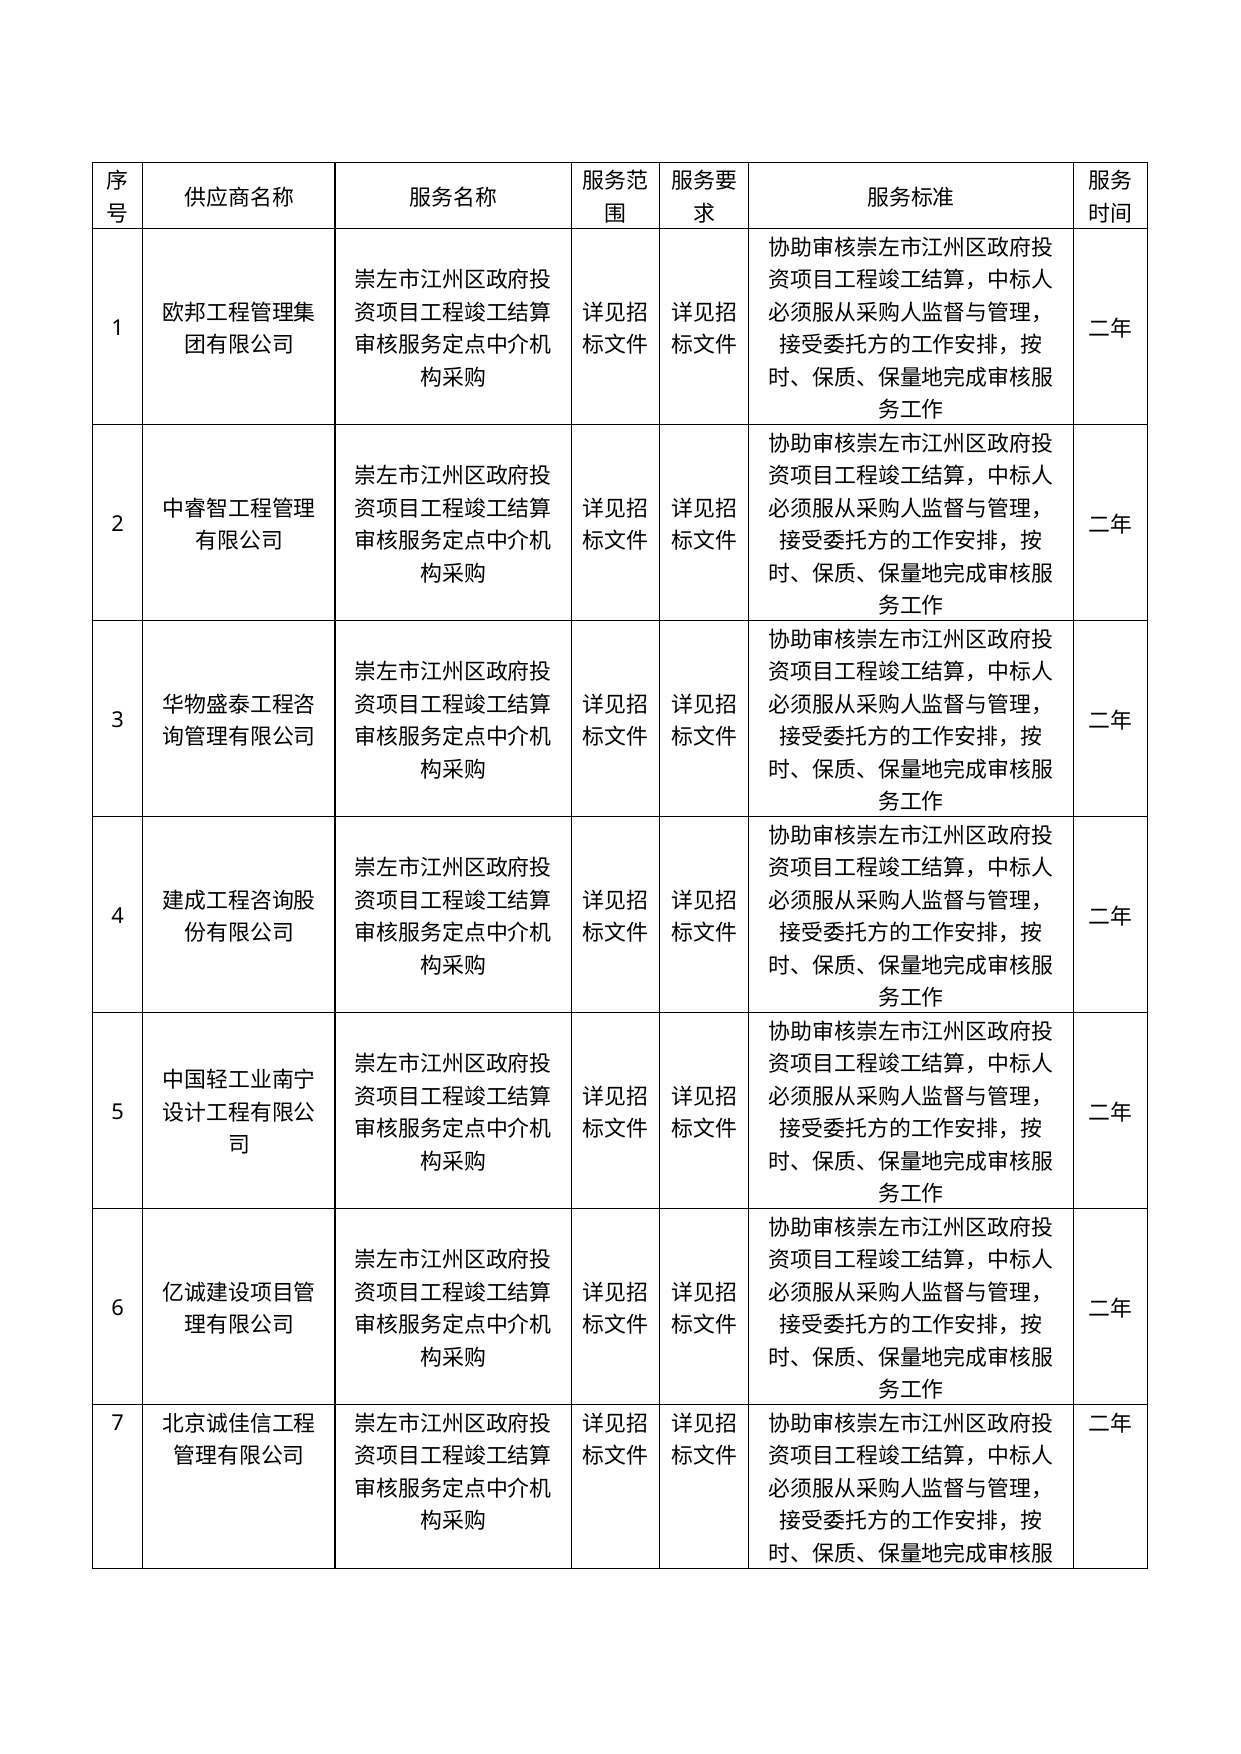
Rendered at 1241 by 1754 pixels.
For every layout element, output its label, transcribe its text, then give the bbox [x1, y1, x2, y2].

table_cell 3 [93, 621, 142, 816]
table_cell 2 [93, 425, 142, 620]
table_cell 二年 [1074, 229, 1147, 424]
table_cell 详见招标文件 [572, 1013, 659, 1208]
table_cell 崇左市江州区政府投资项目工程竣工结算审核服务定点中介机构采购 [336, 1209, 571, 1404]
table_header 服务时间 [1074, 163, 1147, 228]
table_cell 北京诚佳信工程管理有限公司 [143, 1405, 334, 1568]
table_cell 4 [93, 817, 142, 1012]
table_cell 详见招标文件 [660, 817, 748, 1012]
table_header 供应商名称 [143, 163, 334, 228]
table_cell 崇左市江州区政府投资项目工程竣工结算审核服务定点中介机构采购 [336, 425, 571, 620]
table_cell 详见招标文件 [572, 425, 659, 620]
table_cell 协助审核崇左市江州区政府投资项目工程竣工结算，中标人必须服从采购人监督与管理，接受委托方的工作安排，按时、保质、保量地完成审核服务工作 [749, 425, 1073, 620]
table_cell 华物盛泰工程咨询管理有限公司 [143, 621, 334, 816]
table_cell 1 [93, 229, 142, 424]
table_cell 详见招标文件 [572, 1405, 659, 1568]
table_cell 中睿智工程管理有限公司 [143, 425, 334, 620]
table_cell 欧邦工程管理集团有限公司 [143, 229, 334, 424]
table_cell 协助审核崇左市江州区政府投资项目工程竣工结算，中标人必须服从采购人监督与管理，接受委托方的工作安排，按时、保质、保量地完成审核服务工作 [749, 621, 1073, 816]
table_cell 详见招标文件 [660, 1405, 748, 1568]
table_cell 详见招标文件 [660, 621, 748, 816]
table_cell 5 [93, 1013, 142, 1208]
table_cell 详见招标文件 [572, 621, 659, 816]
table_cell 二年 [1074, 1405, 1147, 1568]
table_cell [749, 1405, 1073, 1568]
table_cell 详见招标文件 [660, 229, 748, 424]
table_cell 详见招标文件 [660, 1209, 748, 1404]
table_cell 协助审核崇左市江州区政府投资项目工程竣工结算，中标人必须服从采购人监督与管理，接受委托方的工作安排，按时、保质、保量地完成审核服务工作 [749, 817, 1073, 1012]
table_header 服务要求 [660, 163, 748, 228]
table_cell 二年 [1074, 1209, 1147, 1404]
table_cell 建成工程咨询股份有限公司 [143, 817, 334, 1012]
table_cell 二年 [1074, 425, 1147, 620]
table_cell 详见招标文件 [660, 425, 748, 620]
table_cell 6 [93, 1209, 142, 1404]
table_cell 中国轻工业南宁设计工程有限公司 [143, 1013, 334, 1208]
table_cell 详见招标文件 [572, 1209, 659, 1404]
table_cell 二年 [1074, 621, 1147, 816]
table_cell 崇左市江州区政府投资项目工程竣工结算审核服务定点中介机构采购 [336, 229, 571, 424]
table_cell 崇左市江州区政府投资项目工程竣工结算审核服务定点中介机构采购 [336, 817, 571, 1012]
table_cell 详见招标文件 [660, 1013, 748, 1208]
table_header 序号 [93, 163, 142, 228]
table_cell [336, 1405, 571, 1568]
table_cell 协助审核崇左市江州区政府投资项目工程竣工结算，中标人必须服从采购人监督与管理，接受委托方的工作安排，按时、保质、保量地完成审核服务工作 [749, 1013, 1073, 1208]
table_header 服务标准 [749, 163, 1073, 228]
table_cell 二年 [1074, 817, 1147, 1012]
table_cell 详见招标文件 [572, 229, 659, 424]
table_cell 二年 [1074, 1013, 1147, 1208]
table_cell 7 [93, 1405, 142, 1568]
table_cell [749, 1209, 1073, 1404]
table_cell 详见招标文件 [572, 817, 659, 1012]
table_cell 崇左市江州区政府投资项目工程竣工结算审核服务定点中介机构采购 [336, 621, 571, 816]
table_header 服务范围 [572, 163, 659, 228]
table_cell 协助审核崇左市江州区政府投资项目工程竣工结算，中标人必须服从采购人监督与管理，接受委托方的工作安排，按时、保质、保量地完成审核服务工作 [749, 229, 1073, 424]
table_cell 崇左市江州区政府投资项目工程竣工结算审核服务定点中介机构采购 [336, 1013, 571, 1208]
table_cell 亿诚建设项目管理有限公司 [143, 1209, 334, 1404]
table_header 服务名称 [336, 163, 571, 228]
